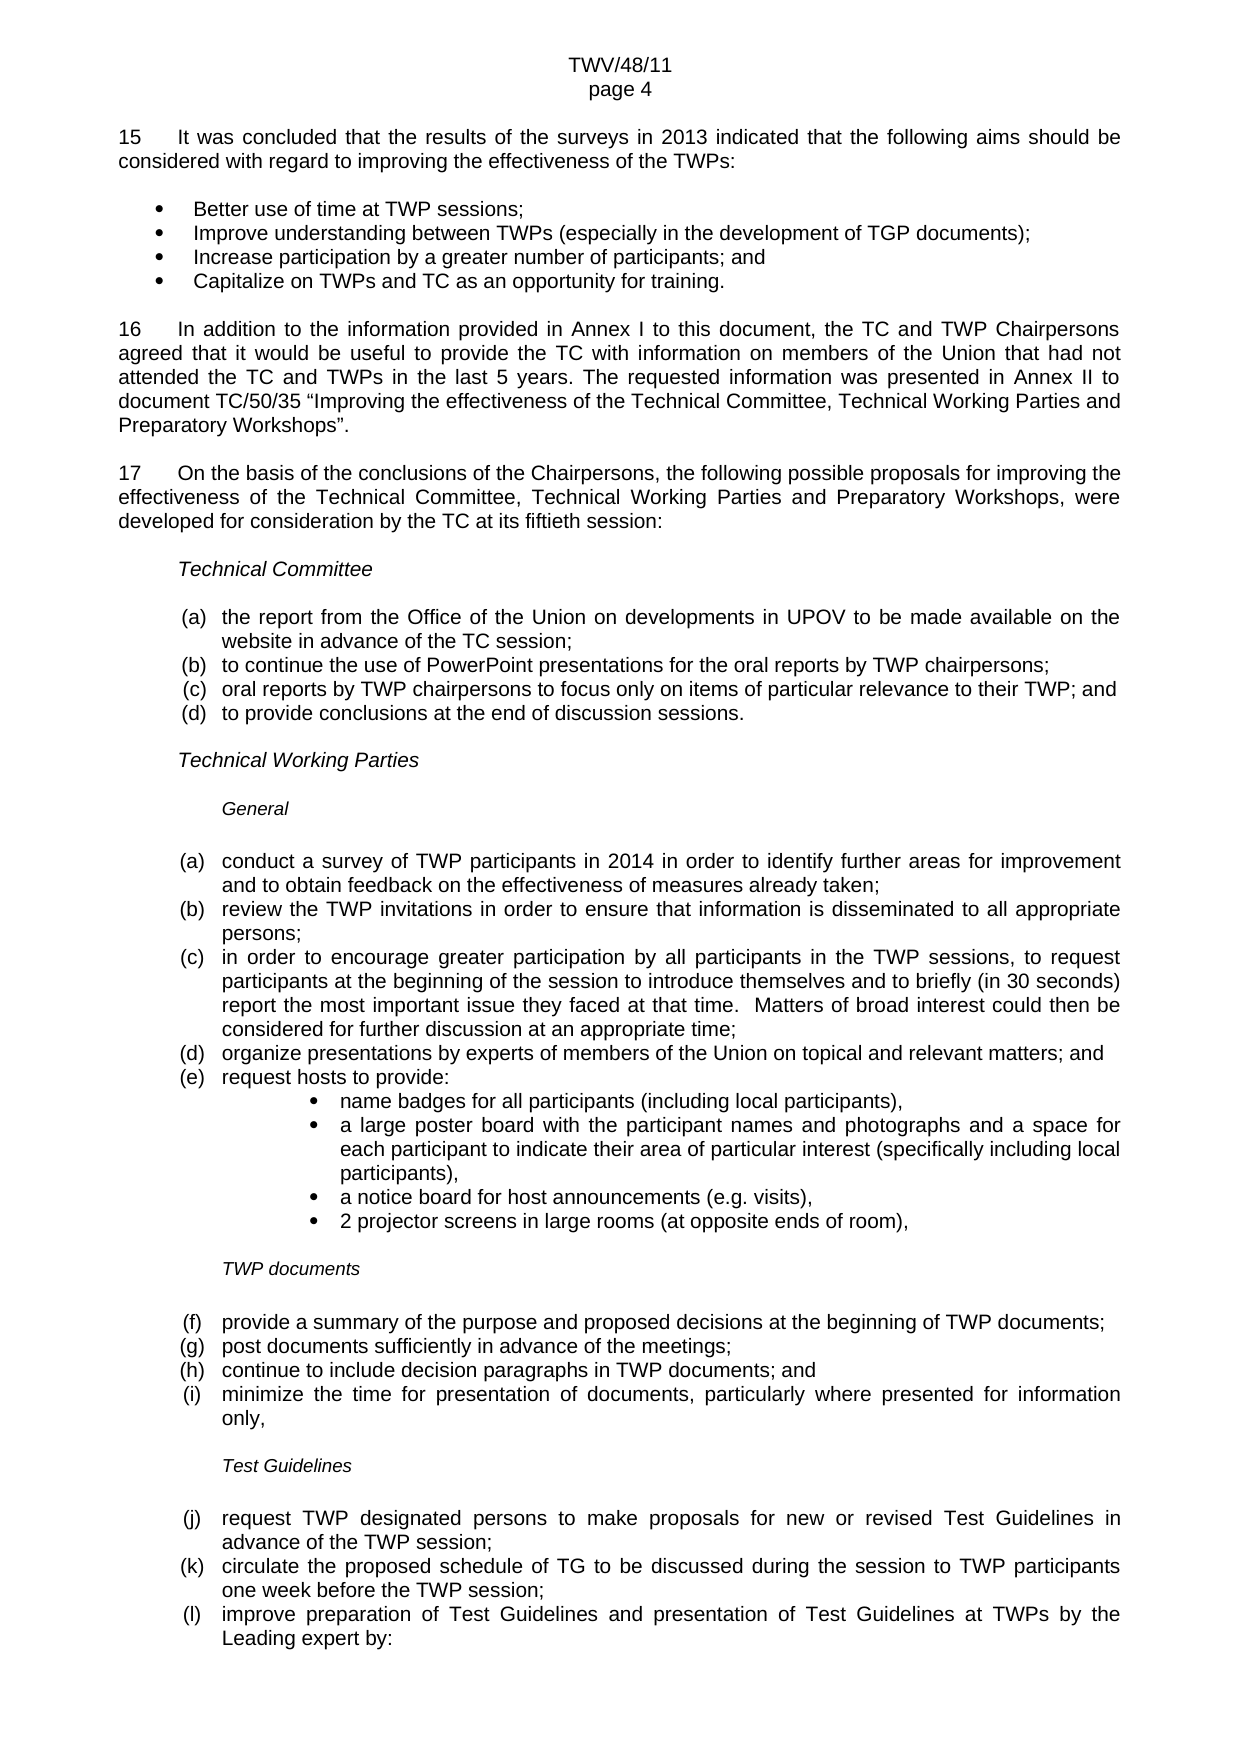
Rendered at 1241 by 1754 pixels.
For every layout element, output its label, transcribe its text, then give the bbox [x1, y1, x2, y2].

list conduct a survey of TWP participants in 2014 in order to identify further areas for improvement and to obtain feedback on the effectiveness of measures already taken; [192, 849, 1122, 897]
list a large poster board with the participant names and photographs and a space for each participant to indicate their area of particular interest (specifically including local participants), [310, 1113, 1122, 1185]
text In addition to the information provided in Annex I to this document, the TC and TWP Chairpersons agreed that it would be useful to provide the TC with information on members of the Union that had not attended the TC and TWPs in the last 5 years. The requested information was presented in Annex II to document TC/50/35 “Improving the effectiveness of the Technical Committee, Technical Working Parties and Preparatory Workshops”. [118, 317, 1122, 437]
subtitle General [162, 797, 1122, 819]
list Better use of time at TWP sessions; [156, 197, 1122, 221]
list organize presentations by experts of members of the Union on topical and relevant matters; and [192, 1041, 1122, 1065]
list a notice board for host announcements (e.g. visits), [310, 1185, 1122, 1209]
list Increase participation by a greater number of participants; and [156, 245, 1122, 269]
list to provide conclusions at the end of discussion sessions. [207, 700, 1122, 724]
list oral reports by TWP chairpersons to focus only on items of particular relevance to their TWP; and [207, 676, 1122, 700]
list name badges for all participants (including local participants), [310, 1089, 1122, 1113]
list circulate the proposed schedule of TG to be discussed during the session to TWP participants one week before the TWP session; [192, 1554, 1122, 1602]
list Improve understanding between TWPs (especially in the development of TGP documents); [156, 221, 1122, 245]
list in order to encourage greater participation by all participants in the TWP sessions, to request participants at the beginning of the session to introduce themselves and to briefly (in 30 seconds) report the most important issue they faced at that time. Matters of broad interest could then be considered for further discussion at an appropriate time; [192, 945, 1122, 1041]
list provide a summary of the purpose and proposed decisions at the beginning of TWP documents; [192, 1309, 1122, 1333]
subtitle Test Guidelines [162, 1454, 1122, 1476]
list Capitalize on TWPs and TC as an opportunity for training. [156, 269, 1122, 293]
subtitle TWP documents [162, 1258, 1122, 1279]
list the report from the Office of the Union on developments in UPOV to be made available on the website in advance of the TC session; [207, 604, 1122, 652]
text On the basis of the conclusions of the Chairpersons, the following possible proposals for improving the effectiveness of the Technical Committee, Technical Working Parties and Preparatory Workshops, were developed for consideration by the TC at its fiftieth session: [118, 461, 1122, 533]
list request TWP designated persons to make proposals for new or revised Test Guidelines in advance of the TWP session; [192, 1506, 1122, 1554]
list minimize the time for presentation of documents, particularly where presented for information only, [192, 1381, 1122, 1429]
subtitle Technical Committee [177, 557, 1122, 581]
text It was concluded that the results of the surveys in 2013 indicated that the following aims should be considered with regard to improving the effectiveness of the TWPs: [118, 125, 1122, 173]
list post documents sufficiently in advance of the meetings; [192, 1333, 1122, 1357]
list to continue the use of PowerPoint presentations for the oral reports by TWP chairpersons; [207, 652, 1122, 676]
subtitle Technical Working Parties [177, 748, 1122, 772]
list request hosts to provide: [192, 1065, 1122, 1089]
list continue to include decision paragraphs in TWP documents; and [192, 1357, 1122, 1381]
list review the TWP invitations in order to ensure that information is disseminated to all appropriate persons; [192, 897, 1122, 945]
list improve preparation of Test Guidelines and presentation of Test Guidelines at TWPs by the Leading expert by: [192, 1602, 1122, 1650]
list 2 projector screens in large rooms (at opposite ends of room), [310, 1209, 1122, 1233]
